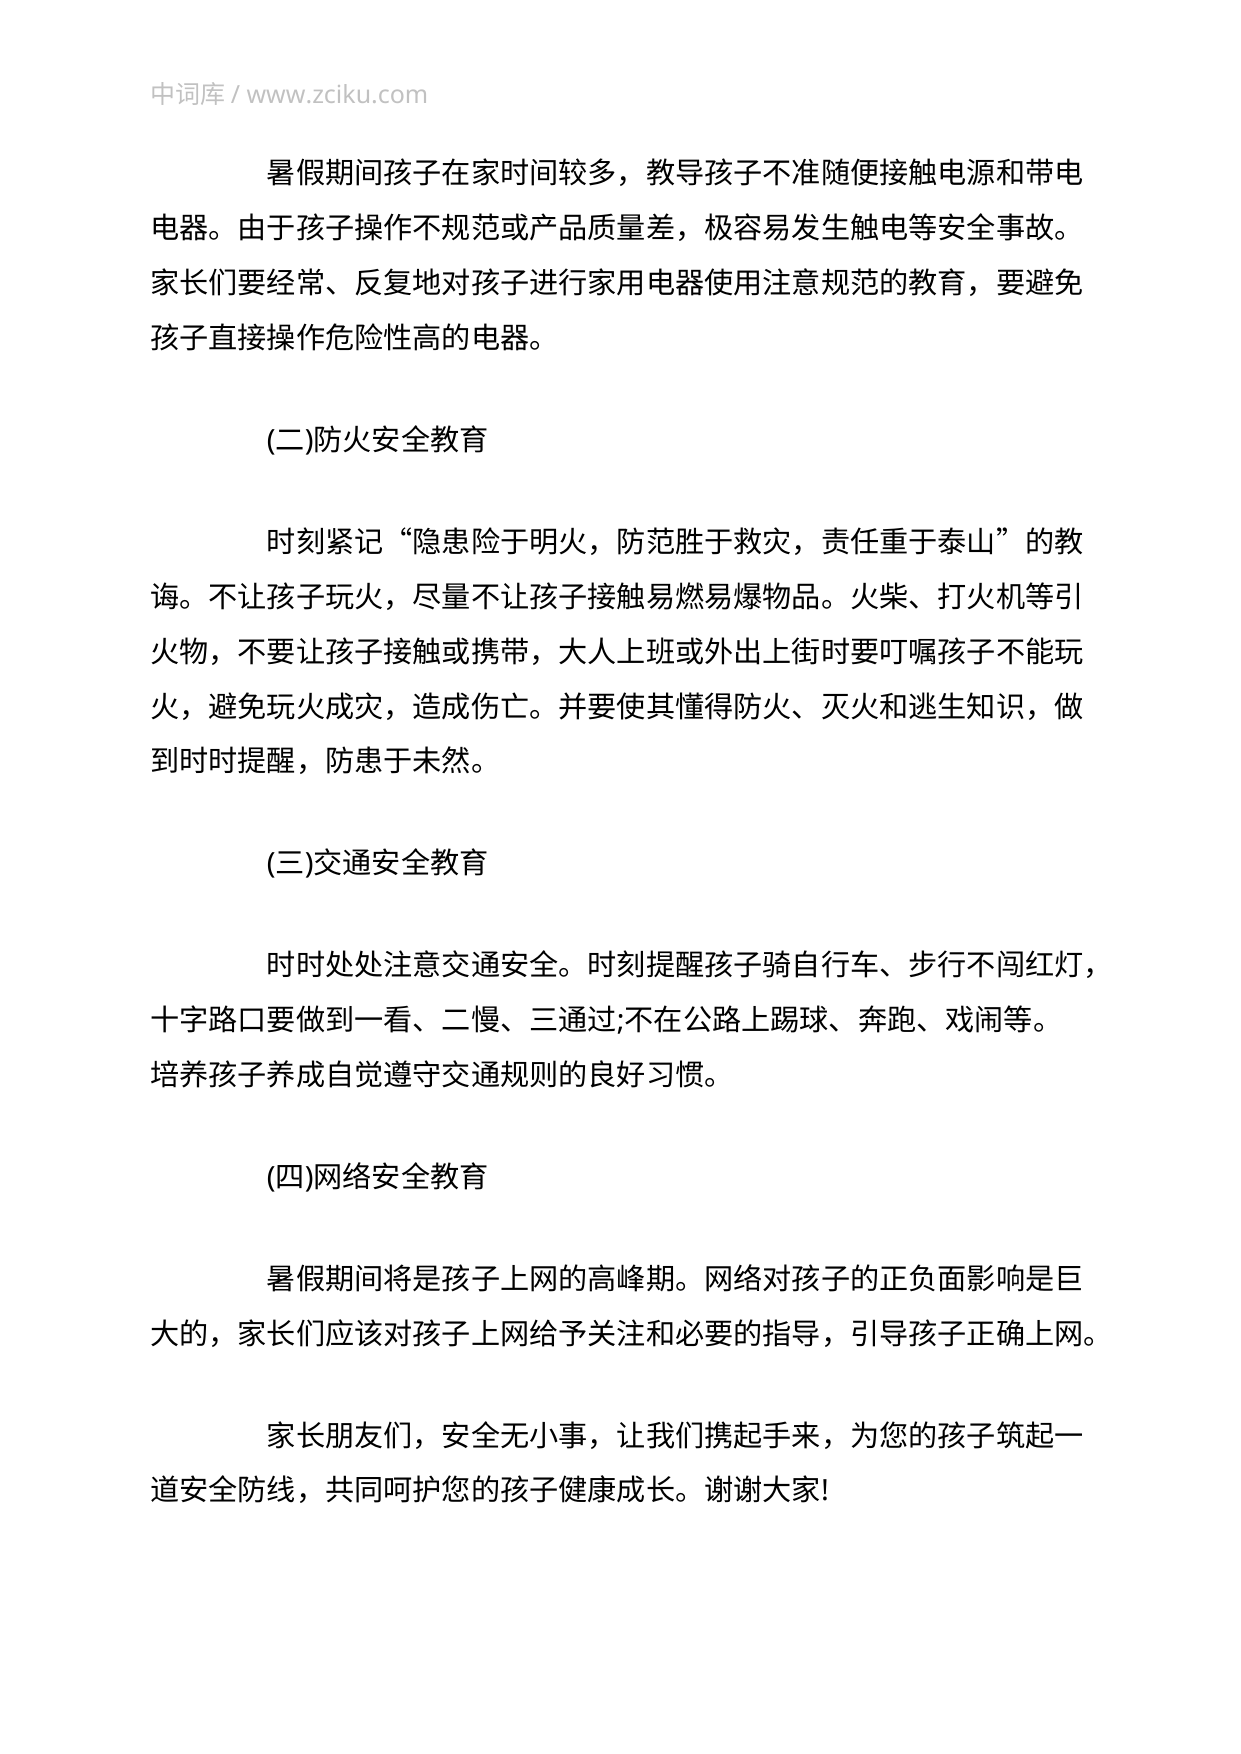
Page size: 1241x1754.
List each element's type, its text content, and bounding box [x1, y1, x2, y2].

text 家长朋友们，安全无小事，让我们携起手来，为您的孩子筑起一道安全防线，共同呵护您的孩子健康成长。谢谢大家! [150, 1412, 1090, 1509]
text 时时处处注意交通安全。时刻提醒孩子骑自行车、步行不闯红灯，十字路口要做到一看、二慢、三通过;不在公路上踢球、奔跑、戏闹等。培养孩子养成自觉遵守交通规则的良好习惯。 [150, 942, 1090, 1094]
text 暑假期间将是孩子上网的高峰期。网络对孩子的正负面影响是巨大的，家长们应该对孩子上网给予关注和必要的指导，引导孩子正确上网。 [150, 1255, 1090, 1353]
text (四)网络安全教育 [150, 1153, 1090, 1196]
text 暑假期间孩子在家时间较多，教导孩子不准随便接触电源和带电电器。由于孩子操作不规范或产品质量差，极容易发生触电等安全事故。家长们要经常、反复地对孩子进行家用电器使用注意规范的教育，要避免孩子直接操作危险性高的电器。 [150, 150, 1090, 357]
text (三)交通安全教育 [150, 840, 1090, 882]
text (二)防火安全教育 [150, 416, 1090, 459]
text 时刻紧记“隐患险于明火，防范胜于救灾，责任重于泰山”的教诲。不让孩子玩火，尽量不让孩子接触易燃易爆物品。火柴、打火机等引火物，不要让孩子接触或携带，大人上班或外出上街时要叮嘱孩子不能玩火，避免玩火成灾，造成伤亡。并要使其懂得防火、灭火和逃生知识，做到时时提醒，防患于未然。 [150, 518, 1090, 780]
